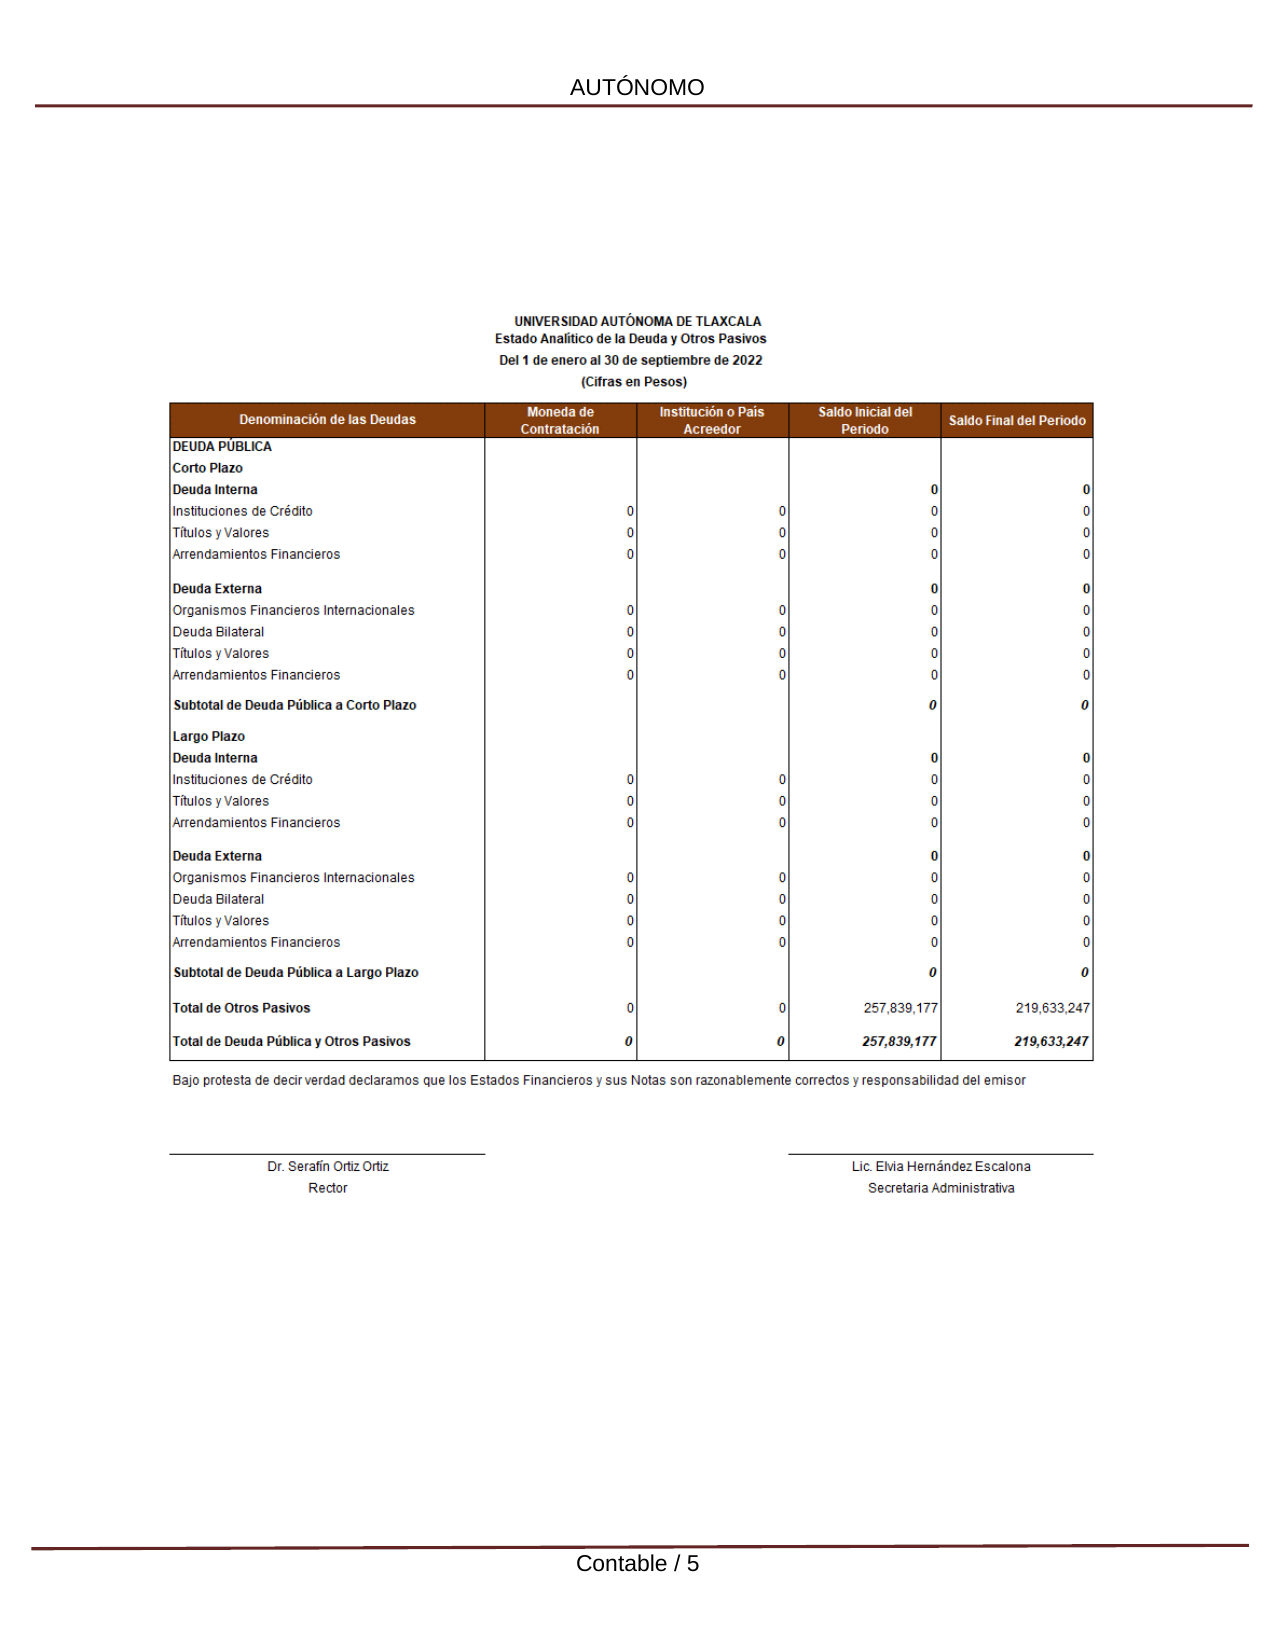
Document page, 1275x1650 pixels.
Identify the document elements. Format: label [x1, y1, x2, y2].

picture [150, 312, 1125, 1198]
